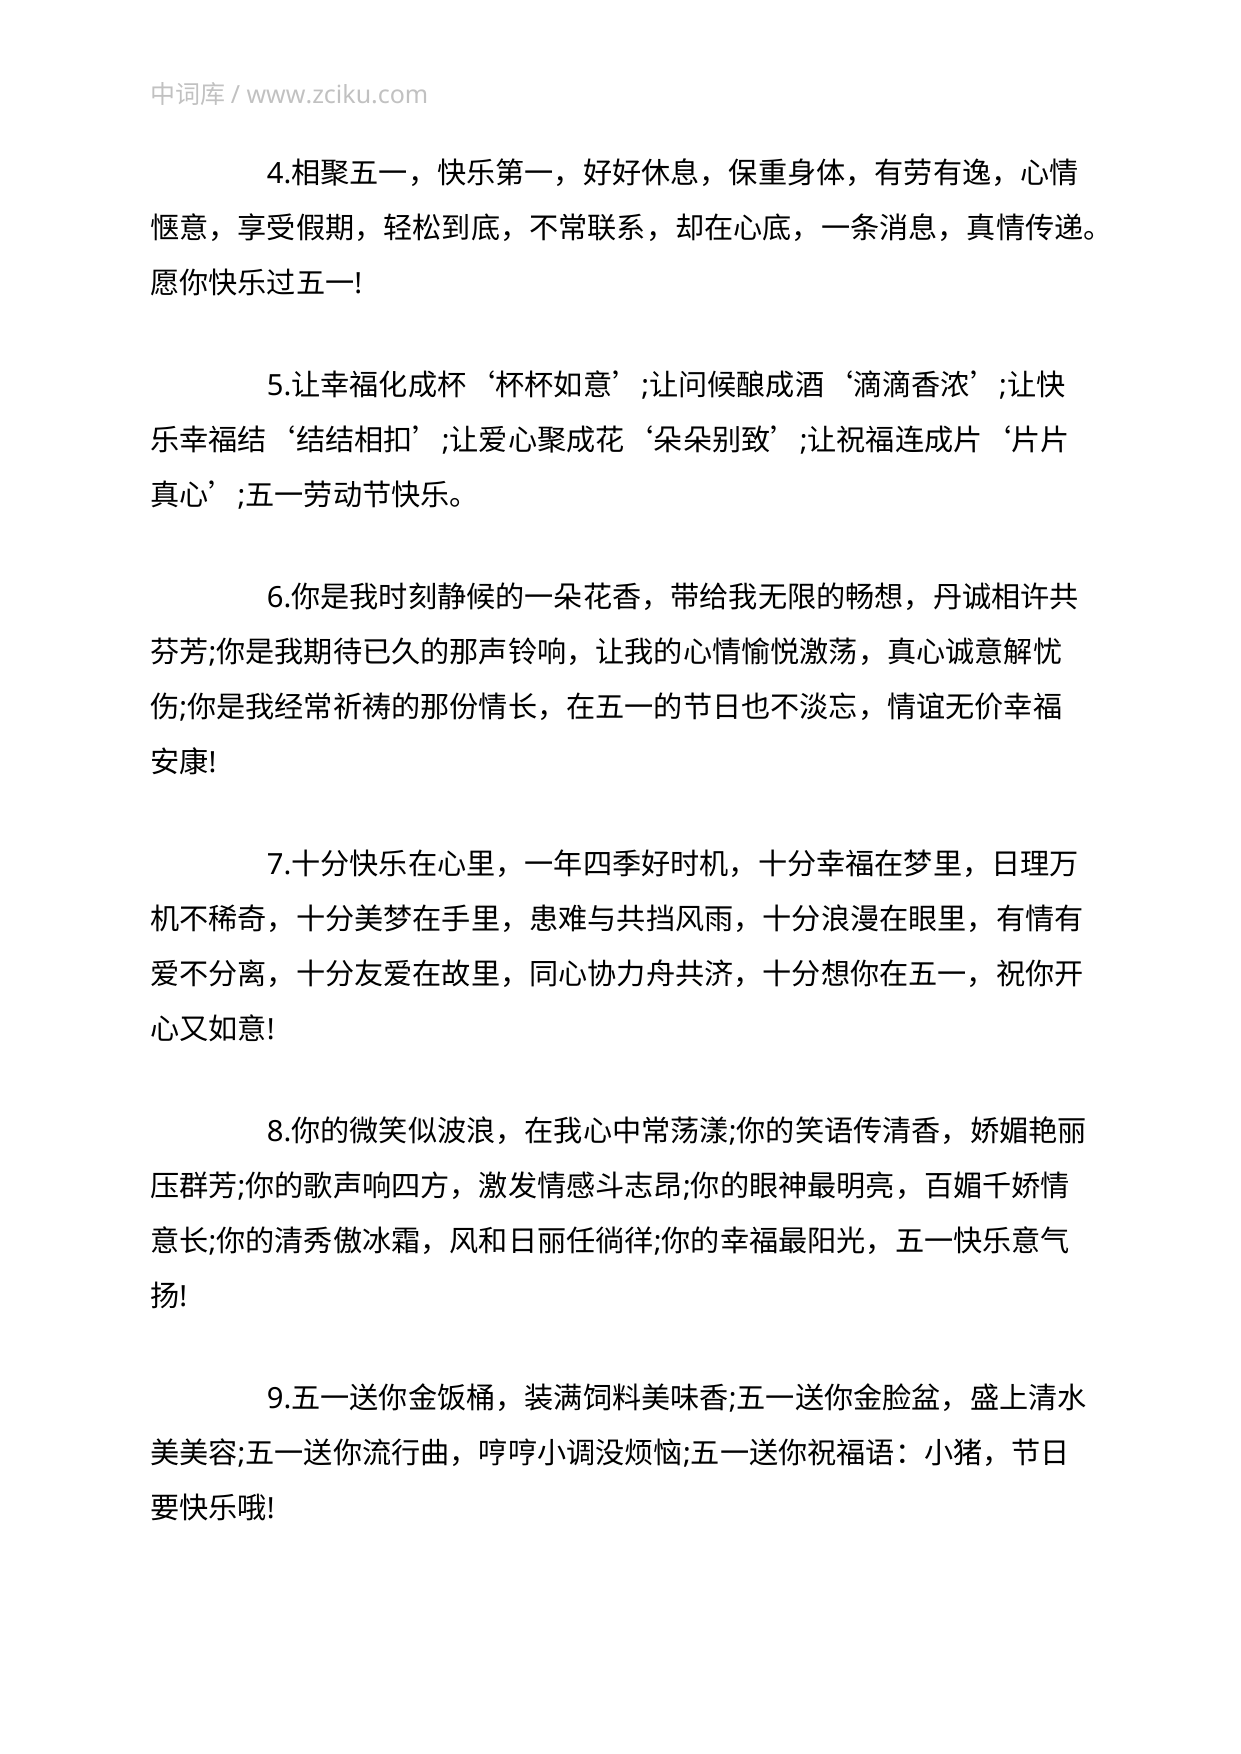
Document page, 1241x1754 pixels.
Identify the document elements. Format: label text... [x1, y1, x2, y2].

text 6.你是我时刻静候的一朵花香，带给我无限的畅想，丹诚相许共芬芳;你是我期待已久的那声铃响，让我的心情愉悦激荡，真心诚意解忧伤;你是我经常祈祷的那份情长，在五一的节日也不淡忘，情谊无价幸福安康! [150, 574, 1090, 781]
text 5.让幸福化成杯‘杯杯如意’;让问候酿成酒‘滴滴香浓’;让快乐幸福结‘结结相扣’;让爱心聚成花‘朵朵别致’;让祝福连成片‘片片真心’;五一劳动节快乐。 [150, 362, 1090, 514]
text 4.相聚五一，快乐第一，好好休息，保重身体，有劳有逸，心情惬意，享受假期，轻松到底，不常联系，却在心底，一条消息，真情传递。愿你快乐过五一! [150, 150, 1090, 302]
text 8.你的微笑似波浪，在我心中常荡漾;你的笑语传清香，娇媚艳丽压群芳;你的歌声响四方，激发情感斗志昂;你的眼神最明亮，百媚千娇情意长;你的清秀傲冰霜，风和日丽任徜徉;你的幸福最阳光，五一快乐意气扬! [150, 1108, 1090, 1315]
text 9.五一送你金饭桶，装满饲料美味香;五一送你金脸盆，盛上清水美美容;五一送你流行曲，哼哼小调没烦恼;五一送你祝福语：小猪，节日要快乐哦! [150, 1374, 1090, 1527]
text 7.十分快乐在心里，一年四季好时机，十分幸福在梦里，日理万机不稀奇，十分美梦在手里，患难与共挡风雨，十分浪漫在眼里，有情有爱不分离，十分友爱在故里，同心协力舟共济，十分想你在五一，祝你开心又如意! [150, 841, 1090, 1048]
